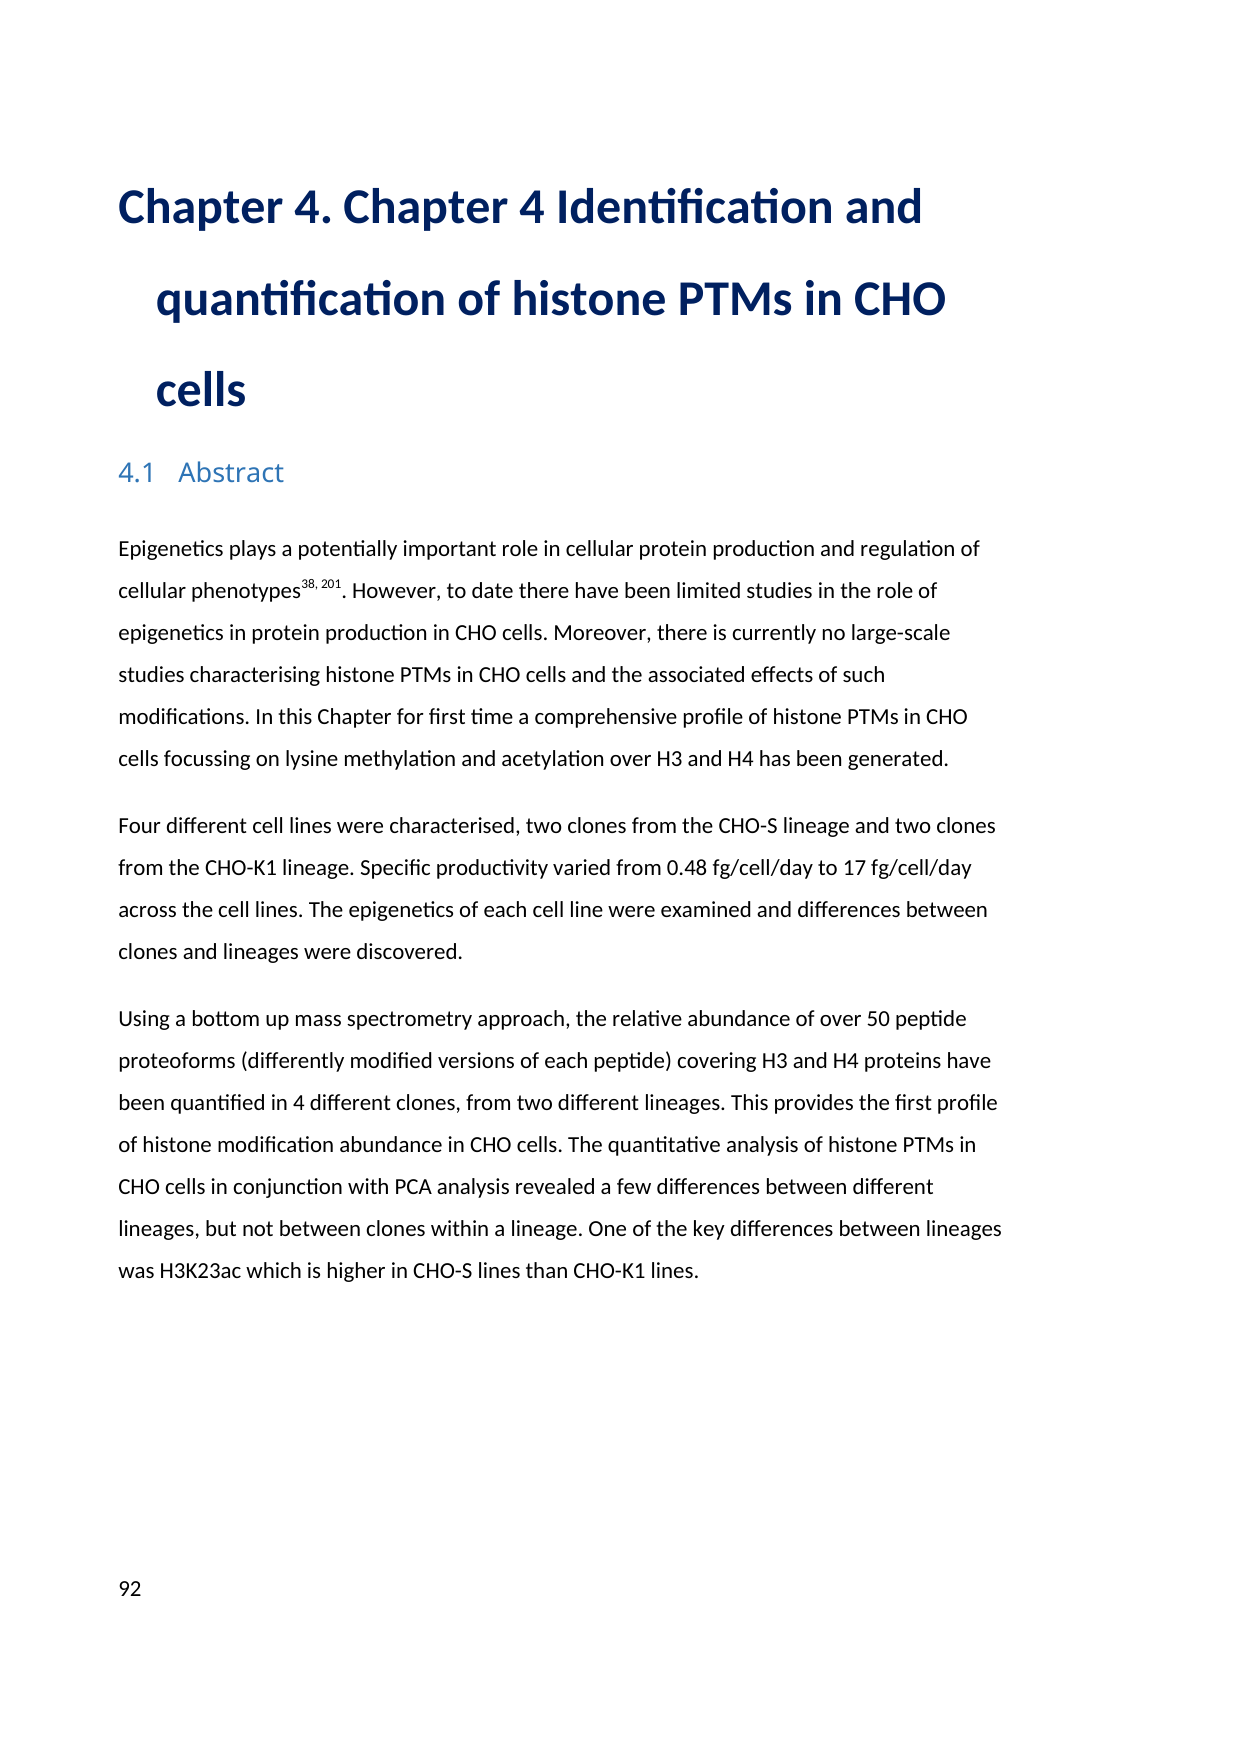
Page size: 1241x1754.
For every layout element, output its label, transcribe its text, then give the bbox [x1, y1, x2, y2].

subtitle Chapter 4 Identification and quantification of histone PTMs in CHO cells [118, 175, 1004, 419]
text Four different cell lines were characterised, two clones from the CHO-S lineage and two clones from the CHO-K1 lineage. Specific productivity varied from 0.48 fg/cell/day to 17 fg/cell/day across the cell lines. The epigenetics of each cell line were examined and differences between clones and lineages were discovered. [118, 811, 1004, 965]
text Using a bottom up mass spectrometry approach, the relative abundance of over 50 peptide proteoforms (differently modified versions of each peptide) covering H3 and H4 proteins have been quantified in 4 different clones, from two different lineages. This provides the first profile of histone modification abundance in CHO cells. The quantitative analysis of histone PTMs in CHO cells in conjunction with PCA analysis revealed a few differences between different lineages, but not between clones within a lineage. One of the key differences between lineages was H3K23ac which is higher in CHO-S lines than CHO-K1 lines. [118, 1004, 1004, 1284]
text Epigenetics plays a potentially important role in cellular protein production and regulation of cellular phenotypes38, 201. However, to date there have been limited studies in the role of epigenetics in protein production in CHO cells. Moreover, there is currently no large-scale studies characterising histone PTMs in CHO cells and the associated effects of such modifications. In this Chapter for first time a comprehensive profile of histone PTMs in CHO cells focussing on lysine methylation and acetylation over H3 and H4 has been generated. [118, 534, 1004, 772]
subtitle Abstract [118, 454, 1004, 491]
